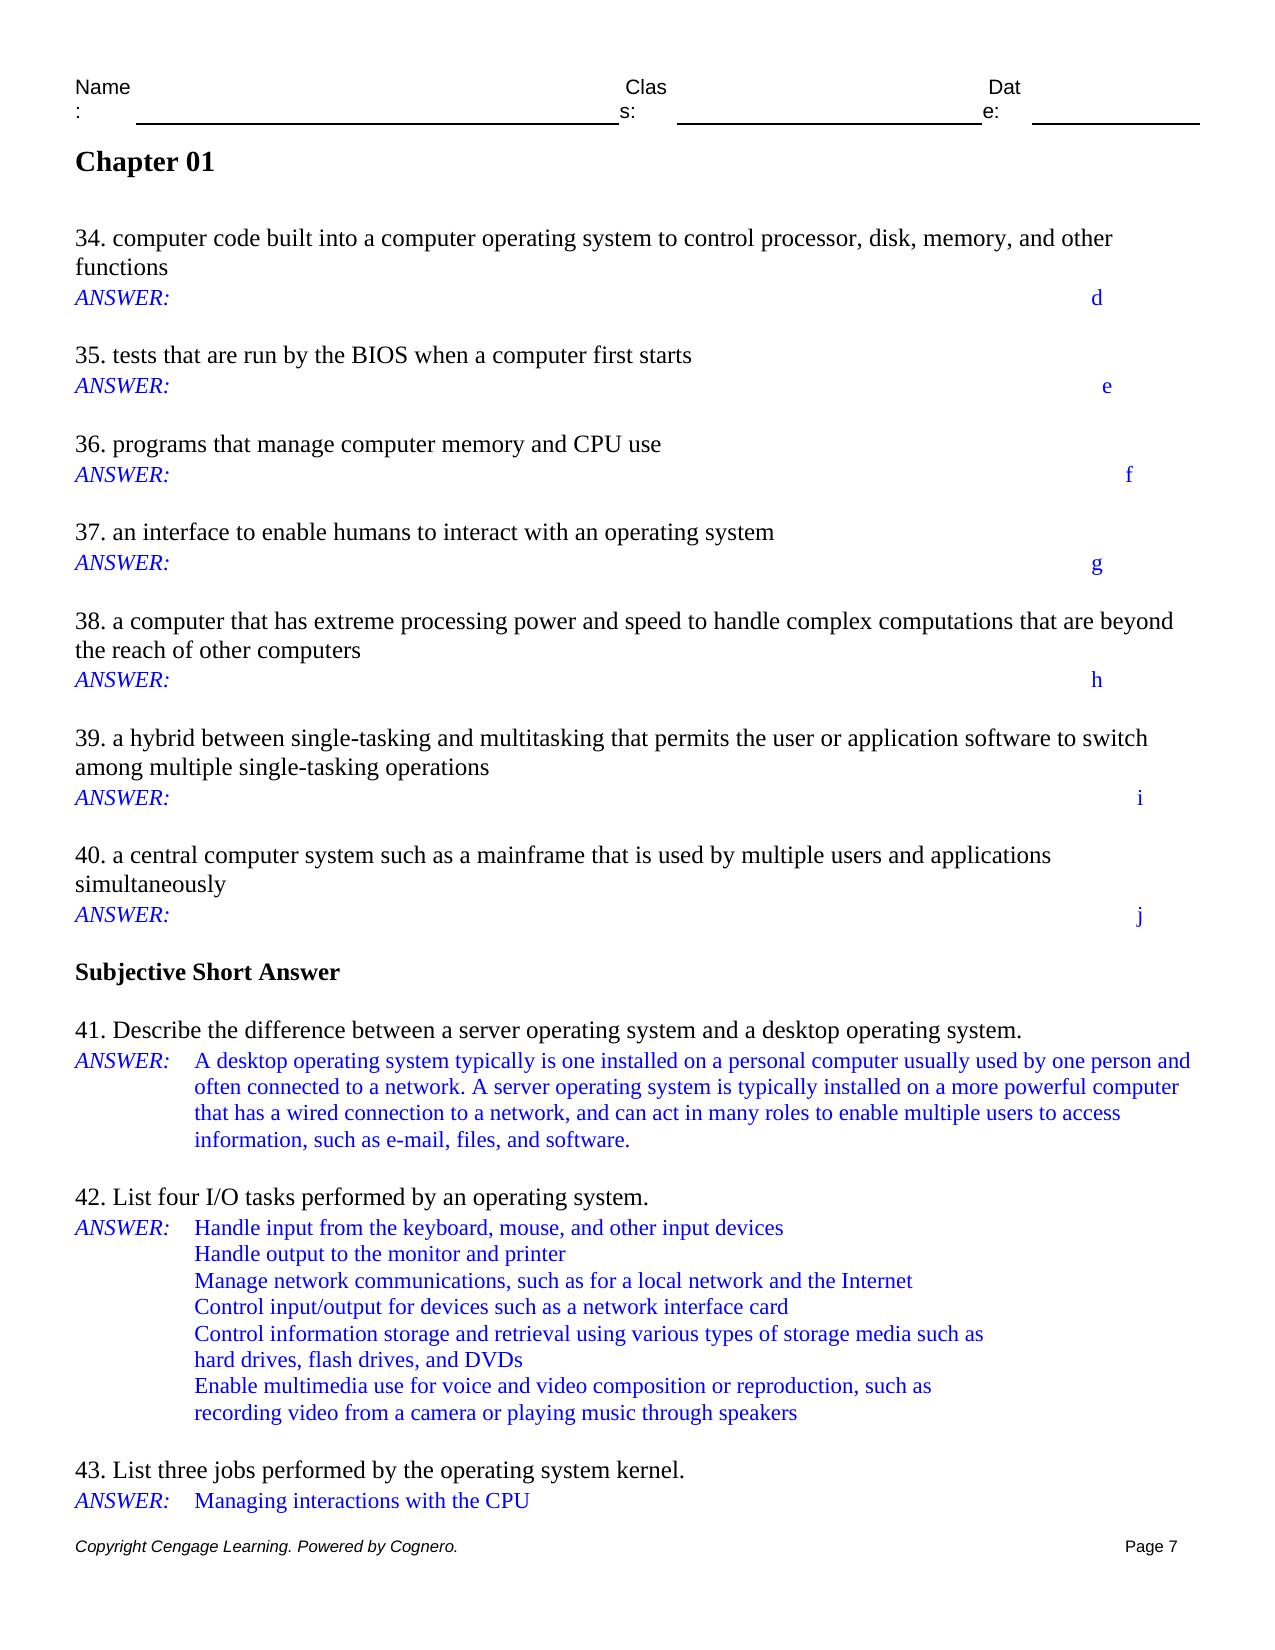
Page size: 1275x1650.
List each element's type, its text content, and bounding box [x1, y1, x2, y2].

table_header 40. a central computer system such as a mainframe that is used by multiple users and applications simultaneously [75, 840, 1200, 931]
table_header 34. computer code built into a computer operating system to control processor, disk, memory, and other functions [75, 224, 1200, 314]
table_header 35. tests that are run by the BIOS when a computer first starts [75, 341, 1200, 402]
table_header 36. programs that manage computer memory and CPU use [75, 429, 1200, 491]
table_header 42. List four I/O tasks performed by an operating system. [75, 1182, 1200, 1428]
table_header Subjective Short Answer [75, 958, 1200, 986]
table_header 41. Describe the difference between a server operating system and a desktop operating system. [75, 1015, 1200, 1155]
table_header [75, 1455, 1200, 1517]
table_header 39. a hybrid between single-tasking and multitasking that permits the user or application software to switch among multiple single-tasking operations [75, 723, 1200, 813]
table_header 37. an interface to enable humans to interact with an operating system [75, 518, 1200, 579]
table_header 38. a computer that has extreme processing power and speed to handle complex computations that are beyond the reach of other computers [75, 606, 1200, 696]
